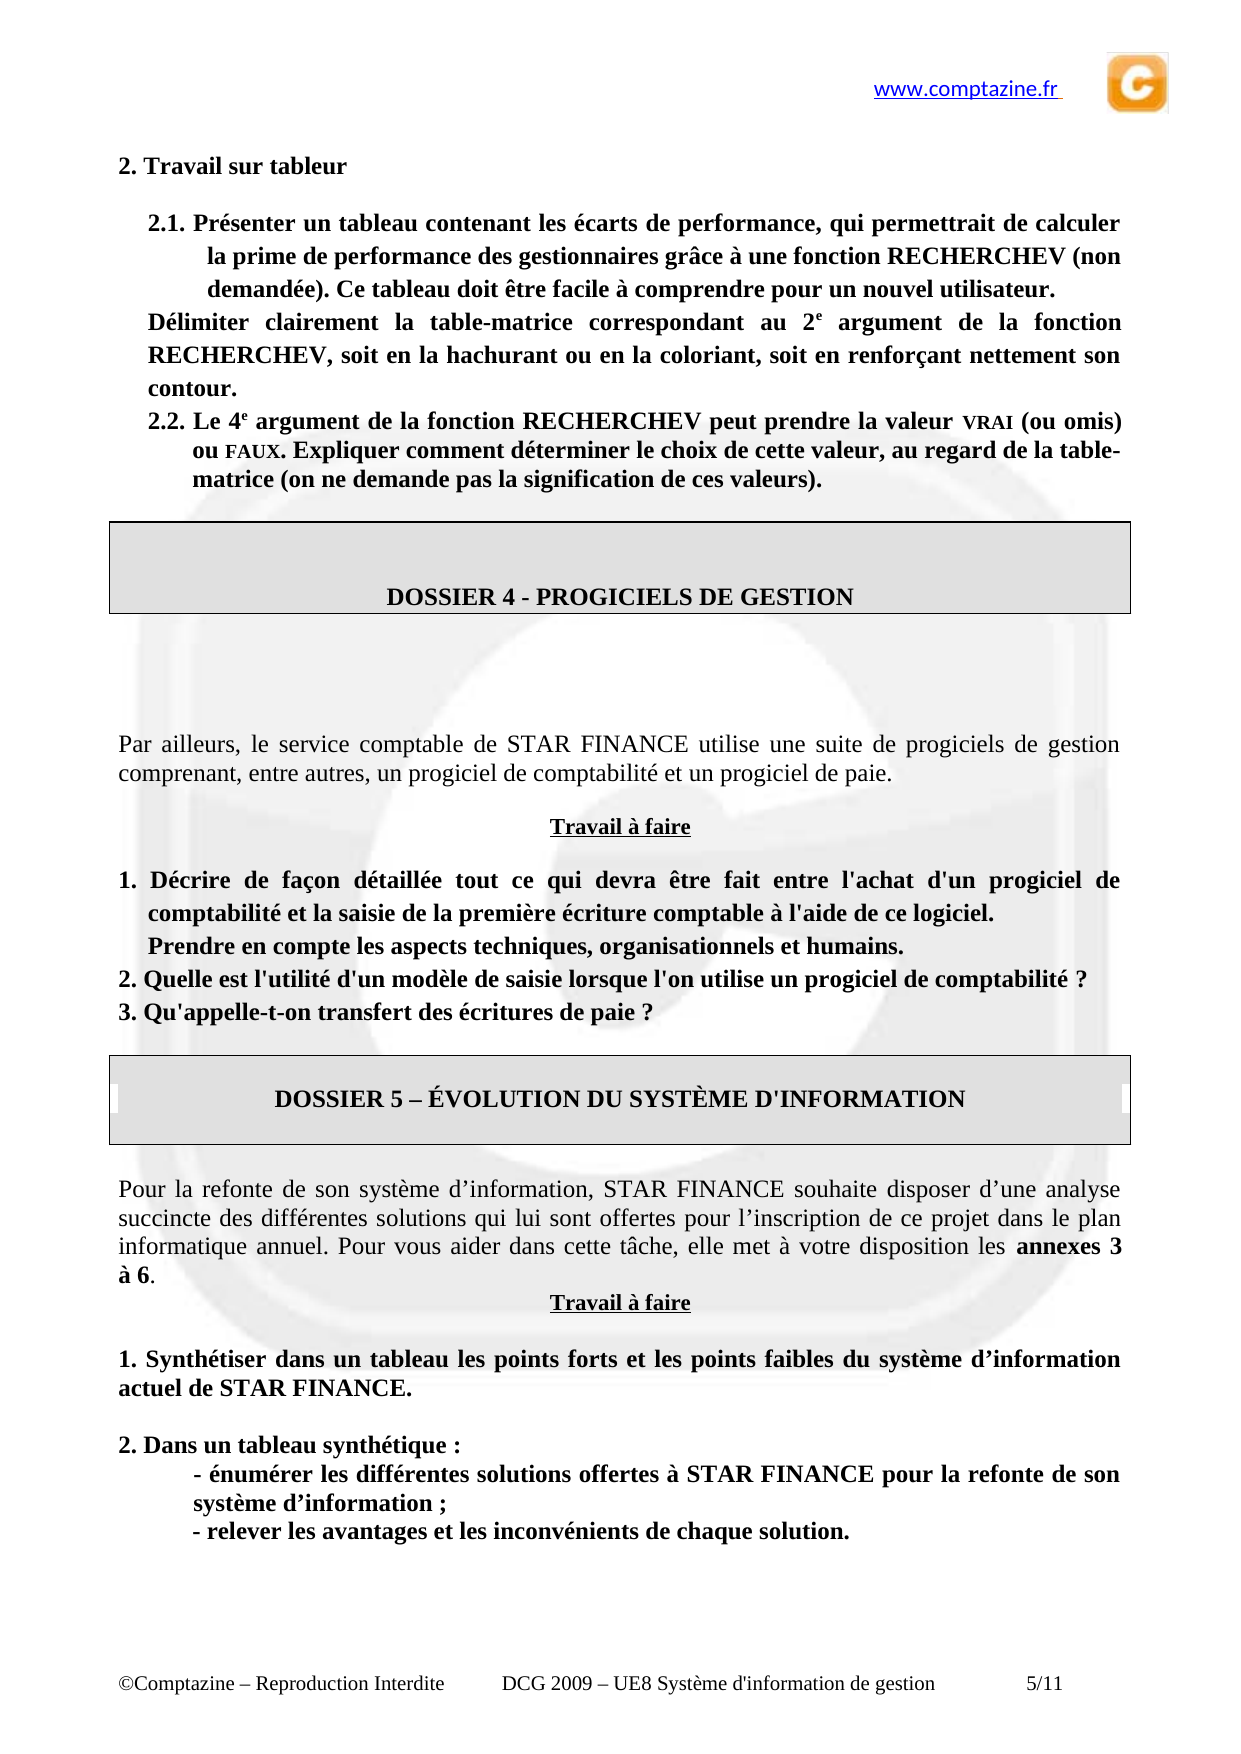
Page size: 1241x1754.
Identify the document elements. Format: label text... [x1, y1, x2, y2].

list Pour la refonte de son système d’information, STAR FINANCE souhaite disposer d’une analyse succincte des différentes solutions qui lui sont offertes pour l’inscription de ce projet dans le plan informatique annuel. Pour vous aider dans cette tâche, elle met à votre disposition les annexes 3 à 6. [118, 1174, 1122, 1289]
subtitle DOSSIER 4 - PROGICIELS DE GESTION [110, 523, 1130, 613]
list Travail à faire [118, 1289, 1122, 1315]
list 2.1. Présenter un tableau contenant les écarts de performance, qui permettrait de calculer la prime de performance des gestionnaires grâce à une fonction RECHERCHEV (non demandée). Ce tableau doit être facile à comprendre pour un nouvel utilisateur. [148, 208, 1122, 303]
picture [103, 376, 1137, 1410]
picture [1106, 51, 1170, 114]
list DOSSIER 5 – ÉVOLUTION DU SYSTÈME D'INFORMATION [118, 1084, 1122, 1110]
list Prendre en compte les aspects techniques, organisationnels et humains. [148, 931, 1122, 960]
list 1. Décrire de façon détaillée tout ce qui devra être fait entre l'achat d'un progiciel de comptabilité et la saisie de la première écriture comptable à l'aide de ce logiciel. [118, 865, 1122, 927]
list 2. Quelle est l'utilité d'un modèle de saisie lorsque l'on utilise un progiciel de comptabilité ? [118, 964, 1122, 993]
list - relever les avantages et les inconvénients de chaque solution. [118, 1516, 1122, 1545]
list 2. Travail sur tableur [118, 151, 1122, 179]
list - énumérer les différentes solutions offertes à STAR FINANCE pour la refonte de son système d’information ; [193, 1459, 1122, 1516]
list 3. Qu'appelle-t-on transfert des écritures de paie ? [118, 997, 1122, 1026]
list Délimiter clairement la table-matrice correspondant au 2e argument de la fonction RECHERCHEV, soit en la hachurant ou en la coloriant, soit en renforçant nettement son contour. [148, 307, 1122, 402]
list 1. Synthétiser dans un tableau les points forts et les points faibles du système d’information actuel de STAR FINANCE. [118, 1344, 1122, 1401]
list 2. Dans un tableau synthétique : [118, 1430, 1122, 1459]
list 2.2. Le 4e argument de la fonction RECHERCHEV peut prendre la valeur vrai (ou omis) ou faux. Expliquer comment déterminer le choix de cette valeur, au regard de la table-matrice (on ne demande pas la signification de ces valeurs). [148, 406, 1122, 493]
list Par ailleurs, le service comptable de STAR FINANCE utilise une suite de progiciels de gestion comprenant, entre autres, un progiciel de comptabilité et un progiciel de paie. [118, 729, 1122, 786]
list Travail à faire [118, 813, 1122, 839]
